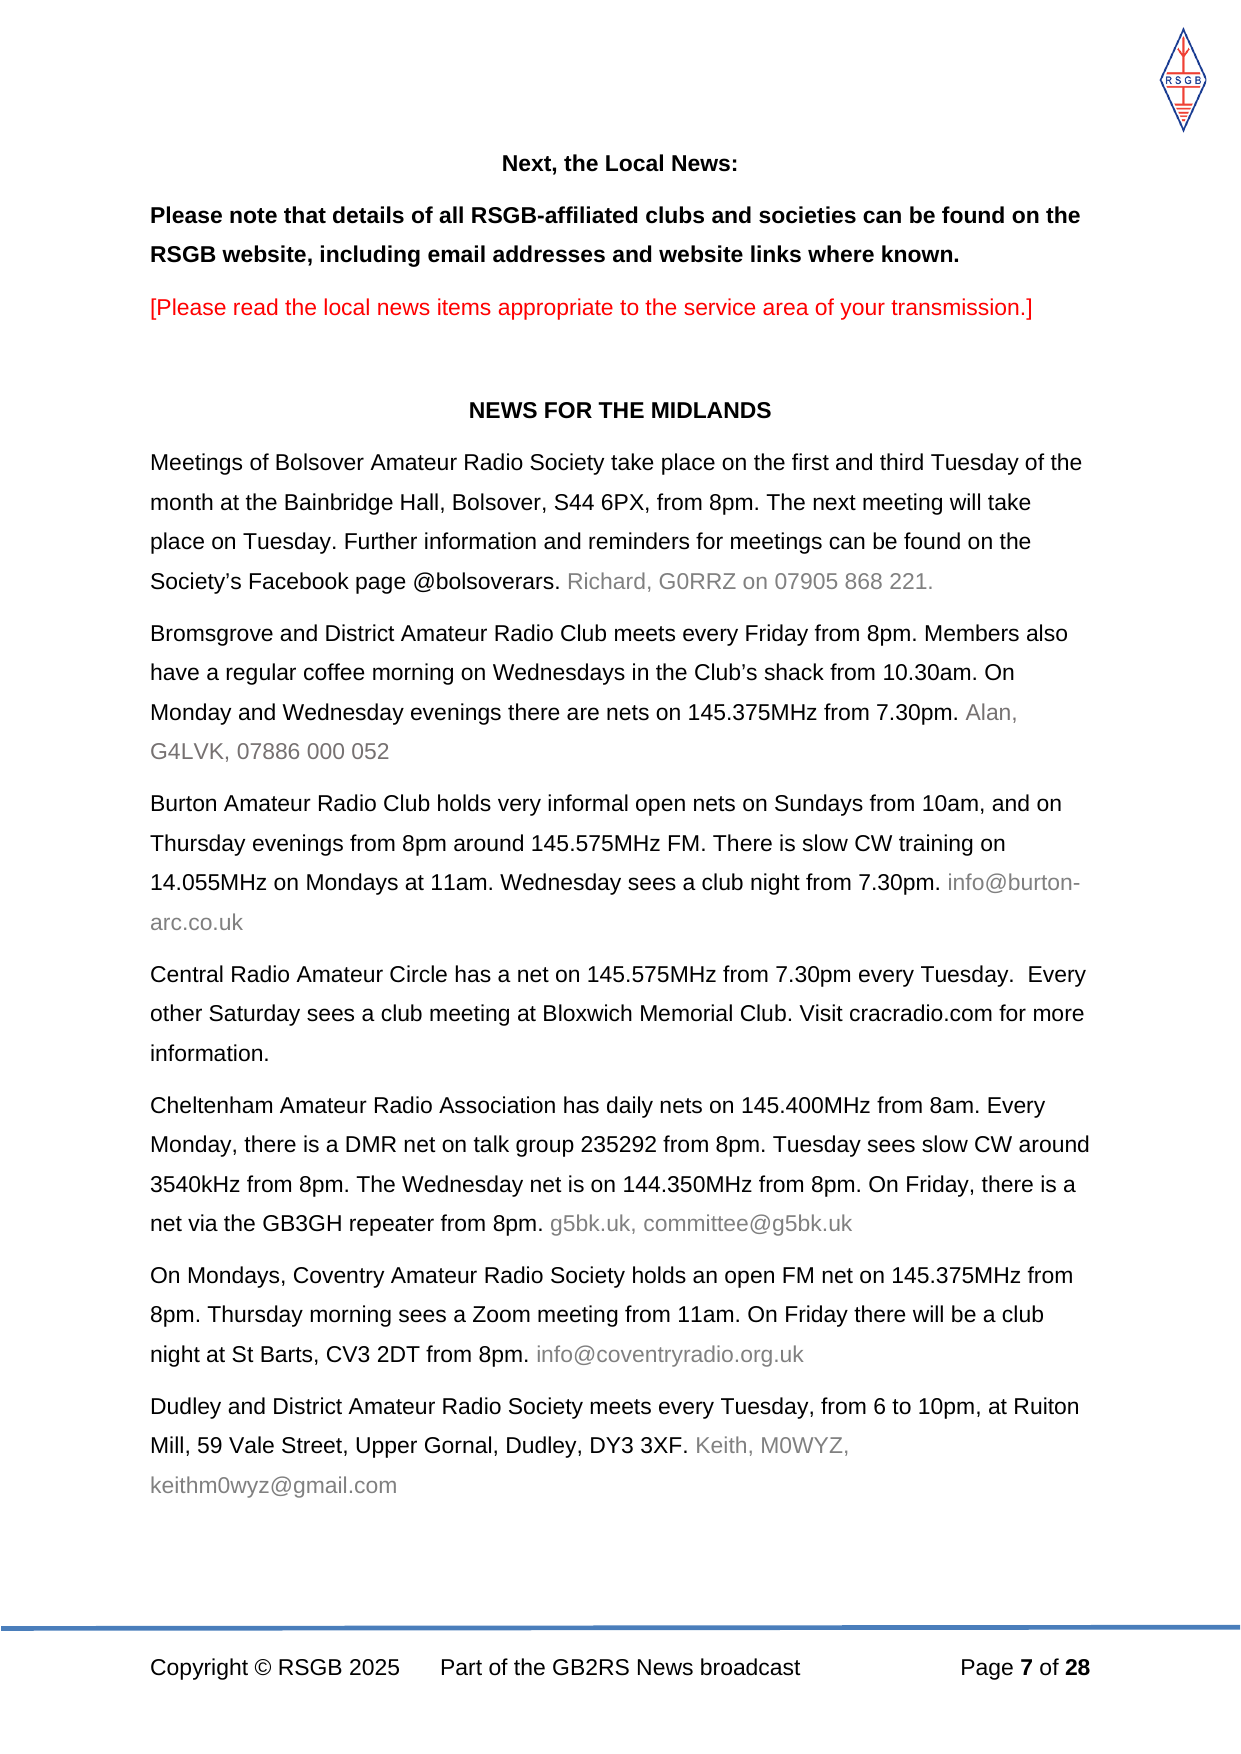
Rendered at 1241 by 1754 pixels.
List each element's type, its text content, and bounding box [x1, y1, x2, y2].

text Dudley and District Amateur Radio Society meets every Tuesday, from 6 to 10pm, at Ruiton Mill, 59 Vale Street, Upper Gornal, Dudley, DY3 3XF. Keith, M0WYZ, keithm0wyz@gmail.com [150, 1393, 1090, 1498]
picture [1156, 20, 1206, 136]
text Bromsgrove and District Amateur Radio Club meets every Friday from 8pm. Members also have a regular coffee morning on Wednesdays in the Club’s shack from 10.30am. On Monday and Wednesday evenings there are nets on 145.375MHz from 7.30pm. Alan, G4LVK, 07886 000 052 [150, 620, 1090, 764]
text Please note that details of all RSGB-affiliated clubs and societies can be found on the RSGB website, including email addresses and website links where known. [150, 202, 1090, 268]
text Burton Amateur Radio Club holds very informal open nets on Sundays from 10am, and on Thursday evenings from 8pm around 145.575MHz FM. There is slow CW training on 14.055MHz on Mondays at 11am. Wednesday sees a club night from 7.30pm. info@burton-arc.co.uk [150, 790, 1090, 935]
text Next, the Local News: [150, 150, 1090, 176]
text Central Radio Amateur Circle has a net on 145.575MHz from 7.30pm every Tuesday. Every other Saturday sees a club meeting at Bloxwich Memorial Club. Visit cracradio.com for more information. [150, 961, 1090, 1066]
text Cheltenham Amateur Radio Association has daily nets on 145.400MHz from 8am. Every Monday, there is a DMR net on talk group 235292 from 8pm. Tuesday sees slow CW around 3540kHz from 8pm. The Wednesday net is on 144.350MHz from 8pm. On Friday, there is a net via the GB3GH repeater from 8pm. g5bk.uk, committee@g5bk.uk [150, 1092, 1090, 1236]
text On Mondays, Coventry Amateur Radio Society holds an open FM net on 145.375MHz from 8pm. Thursday morning sees a Zoom meeting from 11am. On Friday there will be a club night at St Barts, CV3 2DT from 8pm. info@coventryradio.org.uk [150, 1262, 1090, 1367]
text Meetings of Bolsover Amateur Radio Society take place on the first and third Tuesday of the month at the Bainbridge Hall, Bolsover, S44 6PX, from 8pm. The next meeting will take place on Tuesday. Further information and reminders for meetings can be found on the Society’s Facebook page @bolsoverars. Richard, G0RRZ on 07905 868 221. [150, 449, 1090, 594]
text NEWS FOR THE MIDLANDS [150, 397, 1090, 424]
text [Please read the local news items appropriate to the service area of your transmission.] [150, 293, 1090, 320]
